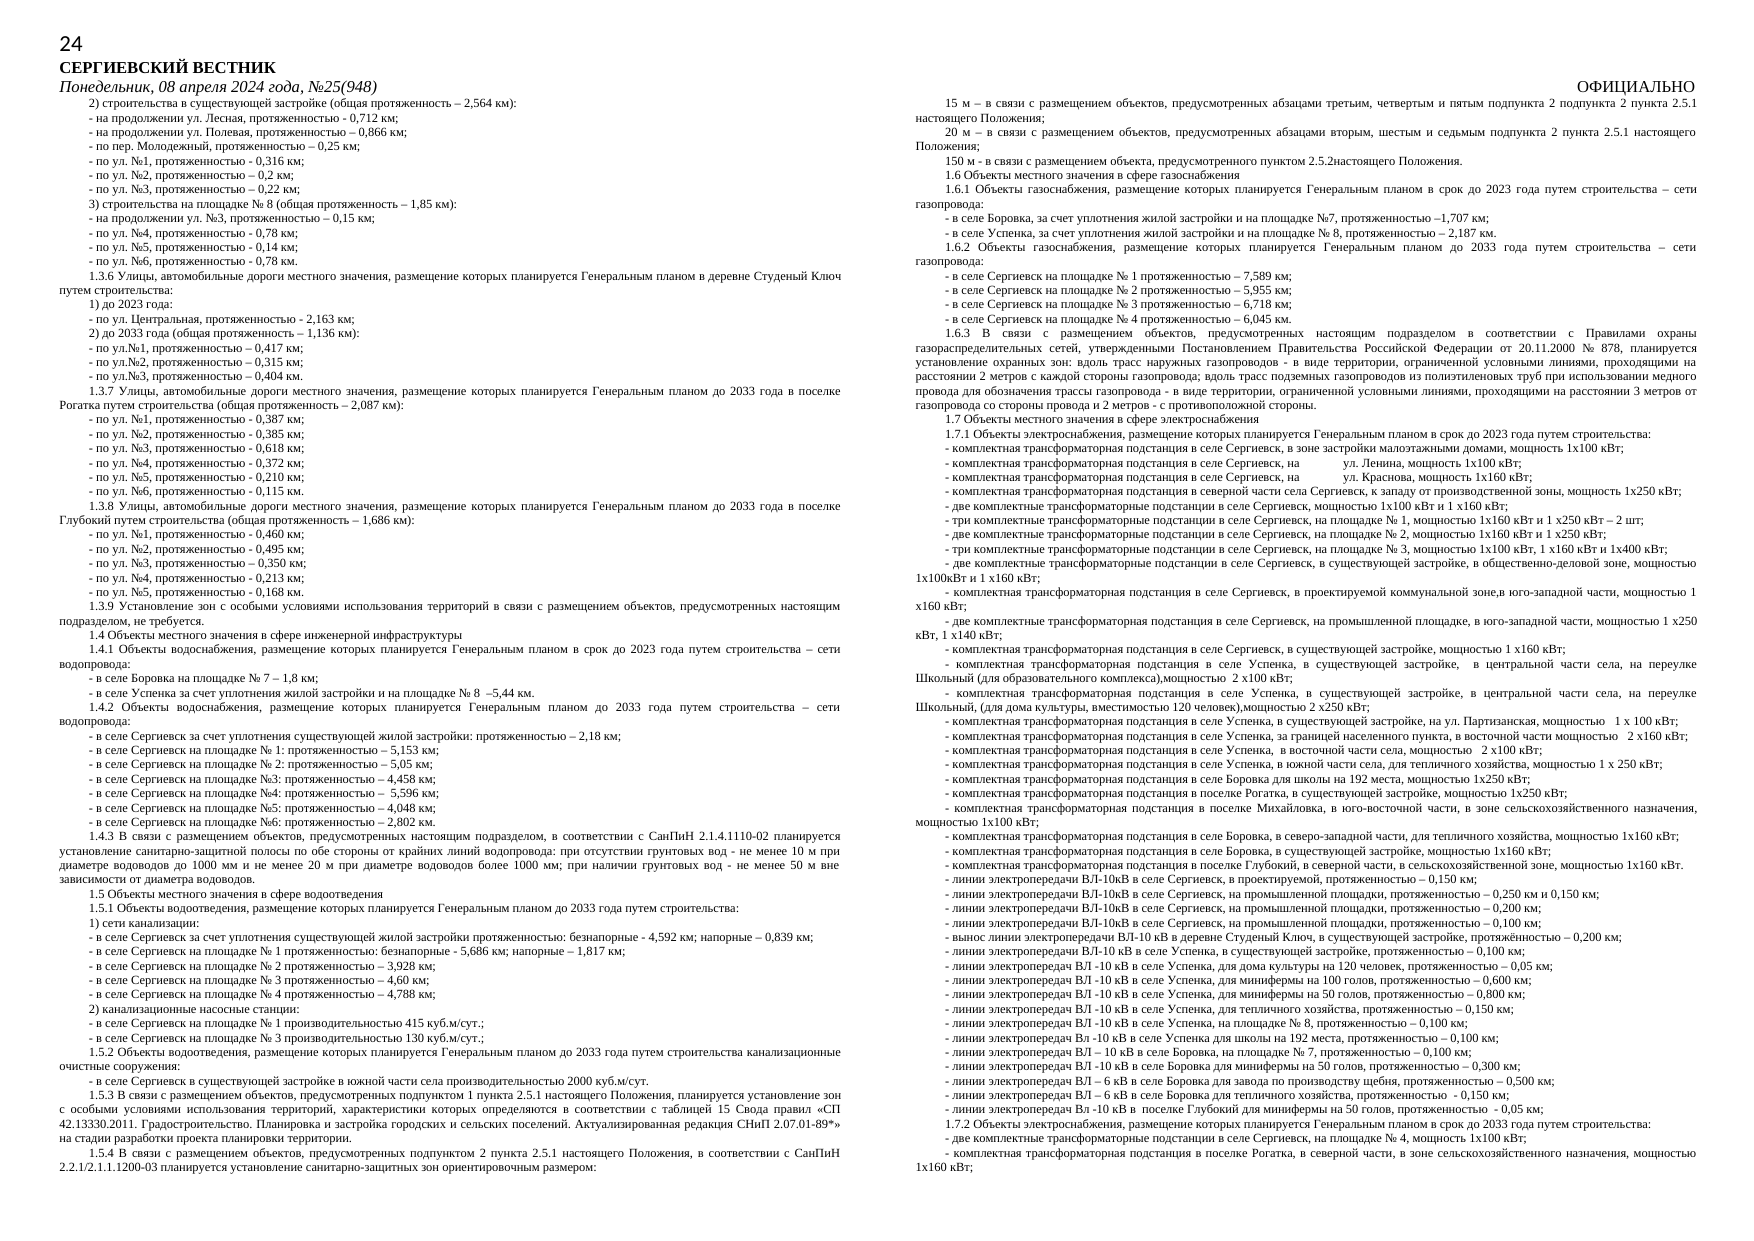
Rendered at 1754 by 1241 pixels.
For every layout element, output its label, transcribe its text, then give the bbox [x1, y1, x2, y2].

text 150 м - в связи с размещением объекта, предусмотренного пунктом 2.5.2настоящего Положения. [915, 153, 1698, 168]
text 1.3.9 Установление зон с особыми условиями использования территорий в связи с размещением объектов, предусмотренных настоящим подразделом, не требуется. [59, 599, 842, 628]
text - две комплектные трансформаторные подстанции в селе Сергиевск, мощностью 1х100 кВт и 1 х160 кВт; [915, 498, 1698, 513]
text - линии электропередач Вл -10 кВ в поселке Глубокий для минифермы на 50 голов, протяженностью - 0,05 км; [915, 1102, 1698, 1117]
text 1.5.2 Объекты водоотведения, размещение которых планируется Генеральным планом до 2033 года путем строительства канализационные очистные сооружения: [59, 1045, 842, 1073]
text - по ул. №2, протяженностью - 0,495 км; [59, 542, 842, 556]
text - три комплектные трансформаторные подстанции в селе Сергиевск, на площадке № 3, мощностью 1х100 кВт, 1 х160 кВт и 1х400 кВт; [915, 542, 1698, 556]
text - линии электропередач ВЛ – 6 кВ в селе Боровка для тепличного хозяйства, протяженностью - 0,150 км; [915, 1088, 1698, 1102]
text 1.6.3 В связи с размещением объектов, предусмотренных настоящим подразделом в соответствии с Правилами охраны газораспределительных сетей, утвержденными Постановлением Правительства Российской Федерации от 20.11.2000 № 878, планируется установление охранных зон: вдоль трасс наружных газопроводов - в виде территории, ограниченной условными линиями, проходящими на расстоянии 2 метров с каждой стороны газопровода; вдоль трасс подземных газопроводов из полиэтиленовых труб при использовании медного провода для обозначения трассы газопровода - в виде территории, ограниченной условными линиями, проходящими на расстоянии 3 метров от газопровода со стороны провода и 2 метров - с противоположной стороны. [915, 326, 1698, 412]
text 1) сети канализации: [59, 915, 842, 930]
text - по ул. №1, протяженностью - 0,460 км; [59, 527, 842, 542]
text - в селе Успенка, за счет уплотнения жилой застройки и на площадке № 8, протяженностью – 2,187 км. [915, 225, 1698, 240]
text 1.6 Объекты местного значения в сфере газоснабжения [915, 168, 1698, 182]
text - по ул. №6, протяженностью - 0,115 км. [59, 484, 842, 498]
text - по ул. №5, протяженностью - 0,14 км; [59, 240, 842, 254]
text - по ул. №3, протяженностью – 0,22 км; [59, 182, 842, 197]
text - линии электропередач Вл -10 кВ в селе Успенка для школы на 192 места, протяженностью – 0,100 км; [915, 1030, 1698, 1045]
text - комплектная трансформаторная подстанция в селе Сергиевск, на ул. Краснова, мощность 1х160 кВт; [915, 470, 1698, 484]
text - комплектная трансформаторная подстанция в селе Боровка, в северо-западной части, для тепличного хозяйства, мощностью 1х160 кВт; [915, 829, 1698, 843]
text - линии электропередач ВЛ -10 кВ в селе Успенка, для минифермы на 100 голов, протяженностью – 0,600 км; [915, 973, 1698, 987]
text - в селе Сергиевск на площадке № 1 протяженностью: безнапорные - 5,686 км; напорные – 1,817 км; [59, 944, 842, 958]
text - по ул.№1, протяженностью – 0,417 км; [59, 340, 842, 355]
text 3) строительства на площадке № 8 (общая протяженность – 1,85 км): [59, 197, 842, 211]
text - по ул. №2, протяженностью – 0,2 км; [59, 168, 842, 182]
text - линии электропередачи ВЛ-10кВ в селе Сергиевск, на промышленной площадки, протяженностью – 0,250 км и 0,150 км; [915, 887, 1698, 901]
text - по ул. №4, протяженностью - 0,372 км; [59, 455, 842, 470]
text - линии электропередачи ВЛ-10кВ в селе Сергиевск, на промышленной площадки, протяженностью – 0,100 км; [915, 915, 1698, 930]
text - в селе Сергиевск на площадке № 2 протяженностью – 3,928 км; [59, 958, 842, 973]
text - комплектная трансформаторная подстанция в северной части села Сергиевск, к западу от производственной зоны, мощность 1х250 кВт; [915, 484, 1698, 498]
text - в селе Сергиевск на площадке № 3 производительностью 130 куб.м/сут.; [59, 1030, 842, 1045]
text 1.5.3 В связи с размещением объектов, предусмотренных подпунктом 1 пункта 2.5.1 настоящего Положения, планируется установление зон с особыми условиями использования территорий, характеристики которых определяются в соответствии с таблицей 15 Свода правил «СП 42.13330.2011. Градостроительство. Планировка и застройка городских и сельских поселений. Актуализированная редакция СНиП 2.07.01-89*» на стадии разработки проекта планировки территории. [59, 1088, 842, 1145]
text - комплектная трансформаторная подстанция в селе Успенка, в существующей застройке, в центральной части села, на переулке Школьный, (для дома культуры, вместимостью 120 человек),мощностью 2 х250 кВт; [915, 685, 1698, 714]
text - линии электропередач ВЛ -10 кВ в селе Успенка, на площадке № 8, протяженностью – 0,100 км; [915, 1016, 1698, 1030]
text 1.4.2 Объекты водоснабжения, размещение которых планируется Генеральным планом до 2033 года путем строительства – сети водопровода: [59, 700, 842, 728]
text - две комплектные трансформаторные подстанции в селе Сергиевск, на площадке № 4, мощность 1х100 кВт; [915, 1131, 1698, 1145]
text 1.5.1 Объекты водоотведения, размещение которых планируется Генеральным планом до 2033 года путем строительства: [59, 901, 842, 915]
text 15 м – в связи с размещением объектов, предусмотренных абзацами третьим, четвертым и пятым подпункта 2 подпункта 2 пункта 2.5.1 настоящего Положения; [915, 96, 1698, 125]
text - комплектная трансформаторная подстанция в поселке Глубокий, в северной части, в сельскохозяйственной зоне, мощностью 1х160 кВт. [915, 858, 1698, 872]
text - линии электропередач ВЛ -10 кВ в селе Успенка, для тепличного хозяйства, протяженностью – 0,150 км; [915, 1002, 1698, 1016]
text 1.3.7 Улицы, автомобильные дороги местного значения, размещение которых планируется Генеральным планом до 2033 года в поселке Рогатка путем строительства (общая протяженность – 2,087 км): [59, 383, 842, 412]
text - две комплектные трансформаторные подстанции в селе Сергиевск, в существующей застройке, в общественно-деловой зоне, мощностью 1х100кВт и 1 х160 кВт; [915, 556, 1698, 585]
text 1.6.1 Объекты газоснабжения, размещение которых планируется Генеральным планом в срок до 2023 года путем строительства – сети газопровода: [915, 182, 1698, 211]
text - на продолжении ул. Полевая, протяженностью – 0,866 км; [59, 125, 842, 139]
text 1.3.8 Улицы, автомобильные дороги местного значения, размещение которых планируется Генеральным планом до 2033 года в поселке Глубокий путем строительства (общая протяженность – 1,686 км): [59, 498, 842, 527]
text - по ул. №2, протяженностью - 0,385 км; [59, 427, 842, 441]
text - по ул. №1, протяженностью - 0,387 км; [59, 412, 842, 427]
text - комплектная трансформаторная подстанция в селе Сергиевск, в существующей застройке, мощностью 1 х160 кВт; [915, 642, 1698, 657]
text - в селе Сергиевск в существующей застройке в южной части села производительностью 2000 куб.м/сут. [59, 1073, 842, 1088]
text - линии электропередач ВЛ -10 кВ в селе Боровка для минифермы на 50 голов, протяженностью – 0,300 км; [915, 1059, 1698, 1073]
text - в селе Боровка, за счет уплотнения жилой застройки и на площадке №7, протяженностью –1,707 км; [915, 211, 1698, 225]
text - по ул. №3, протяженностью - 0,618 км; [59, 441, 842, 455]
text - по ул. №4, протяженностью - 0,213 км; [59, 570, 842, 585]
text - линии электропередачи ВЛ-10кВ в селе Сергиевск, в проектируемой, протяженностью – 0,150 км; [915, 872, 1698, 887]
text - три комплектные трансформаторные подстанции в селе Сергиевск, на площадке № 1, мощностью 1х160 кВт и 1 х250 кВт – 2 шт; [915, 513, 1698, 527]
text - комплектная трансформаторная подстанция в поселке Рогатка, в существующей застройке, мощностью 1х250 кВт; [915, 786, 1698, 800]
text 1.7 Объекты местного значения в сфере электроснабжения [915, 412, 1698, 427]
text 1.3.6 Улицы, автомобильные дороги местного значения, размещение которых планируется Генеральным планом в деревне Студеный Ключ путем строительства: [59, 268, 842, 297]
text - комплектная трансформаторная подстанция в поселке Рогатка, в северной части, в зоне сельскохозяйственного назначения, мощностью 1х160 кВт; [915, 1145, 1698, 1174]
text - по ул. №1, протяженностью - 0,316 км; [59, 153, 842, 168]
text - по ул. Центральная, протяженностью - 2,163 км; [59, 312, 842, 326]
text - в селе Сергиевск на площадке № 1 протяженностью – 7,589 км; [915, 268, 1698, 283]
text 2) канализационные насосные станции: [59, 1002, 842, 1016]
text 1.5 Объекты местного значения в сфере водоотведения [59, 887, 842, 901]
text - две комплектные трансформаторные подстанции в селе Сергиевск, на площадке № 2, мощностью 1х160 кВт и 1 х250 кВт; [915, 527, 1698, 542]
text - линии электропередачи ВЛ-10кВ в селе Сергиевск, на промышленной площадки, протяженностью – 0,200 км; [915, 901, 1698, 915]
text - по ул.№3, протяженностью – 0,404 км. [59, 369, 842, 383]
text - в селе Сергиевск на площадке № 1: протяженностью – 5,153 км; [59, 743, 842, 757]
text - комплектная трансформаторная подстанция в селе Сергиевск, в зоне застройки малоэтажными домами, мощность 1х100 кВт; [915, 441, 1698, 455]
text - комплектная трансформаторная подстанция в селе Боровка для школы на 192 места, мощностью 1х250 кВт; [915, 772, 1698, 786]
text - по ул. №4, протяженностью - 0,78 км; [59, 225, 842, 240]
text - по ул. №5, протяженностью - 0,210 км; [59, 470, 842, 484]
text - в селе Сергиевск на площадке № 4 протяженностью – 6,045 км. [915, 312, 1698, 326]
text - в селе Сергиевск на площадке № 4 протяженностью – 4,788 км; [59, 987, 842, 1002]
text - комплектная трансформаторная подстанция в селе Успенка, за границей населенного пункта, в восточной части мощностью 2 х160 кВт; [915, 728, 1698, 743]
text - в селе Сергиевск на площадке № 1 производительностью 415 куб.м/сут.; [59, 1016, 842, 1030]
text - по ул. №3, протяженностью – 0,350 км; [59, 556, 842, 570]
text - в селе Сергиевск на площадке № 2 протяженностью – 5,955 км; [915, 283, 1698, 297]
text - в селе Сергиевск на площадке № 3 протяженностью – 6,718 км; [915, 297, 1698, 312]
text - линии электропередач ВЛ – 10 кВ в селе Боровка, на площадке № 7, протяженностью – 0,100 км; [915, 1045, 1698, 1059]
text - линии электропередачи ВЛ-10 кВ в селе Успенка, в существующей застройке, протяженностью – 0,100 км; [915, 944, 1698, 958]
text 1.5.4 В связи с размещением объектов, предусмотренных подпунктом 2 пункта 2.5.1 настоящего Положения, в соответствии с СанПиН 2.2.1/2.1.1.1200-03 планируется установление санитарно-защитных зон ориентировочным размером: [59, 1145, 842, 1174]
text - комплектная трансформаторная подстанция в селе Успенка, в существующей застройке, в центральной части села, на переулке Школьный (для образовательного комплекса),мощностью 2 х100 кВт; [915, 657, 1698, 685]
text - по ул. №5, протяженностью - 0,168 км. [59, 585, 842, 599]
text - по пер. Молодежный, протяженностью – 0,25 км; [59, 139, 842, 153]
text - в селе Сергиевск за счет уплотнения существующей жилой застройки: протяженностью – 2,18 км; [59, 728, 842, 743]
text 20 м – в связи с размещением объектов, предусмотренных абзацами вторым, шестым и седьмым подпункта 2 пункта 2.5.1 настоящего Положения; [915, 125, 1698, 153]
text - по ул.№2, протяженностью – 0,315 км; [59, 355, 842, 369]
text 1) до 2023 года: [59, 297, 842, 312]
text - в селе Сергиевск на площадке № 3 протяженностью – 4,60 км; [59, 973, 842, 987]
text - в селе Сергиевск на площадке № 2: протяженностью – 5,05 км; [59, 757, 842, 772]
text - на продолжении ул. №3, протяженностью – 0,15 км; [59, 211, 842, 225]
text 2) строительства в существующей застройке (общая протяженность – 2,564 км): [59, 96, 842, 110]
text - комплектная трансформаторная подстанция в селе Успенка, в южной части села, для тепличного хозяйства, мощностью 1 х 250 кВт; [915, 757, 1698, 772]
text - в селе Сергиевск на площадке №5: протяженностью – 4,048 км; [59, 800, 842, 815]
text 1.4.3 В связи с размещением объектов, предусмотренных настоящим подразделом, в соответствии с СанПиН 2.1.4.1110-02 планируется установление санитарно-защитной полосы по обе стороны от крайних линий водопровода: при отсутствии грунтовых вод - не менее 10 м при диаметре водоводов до 1000 мм и не менее 20 м при диаметре водоводов более 1000 мм; при наличии грунтовых вод - не менее 50 м вне зависимости от диаметра водоводов. [59, 829, 842, 887]
text - две комплектные трансформаторная подстанция в селе Сергиевск, на промышленной площадке, в юго-западной части, мощностью 1 х250 кВт, 1 х140 кВт; [915, 613, 1698, 642]
text - комплектная трансформаторная подстанция в селе Сергиевск, в проектируемой коммунальной зоне,в юго-западной части, мощностью 1 х160 кВт; [915, 585, 1698, 613]
text - в селе Сергиевск на площадке №4: протяженностью – 5,596 км; [59, 786, 842, 800]
text - комплектная трансформаторная подстанция в поселке Михайловка, в юго-восточной части, в зоне сельскохозяйственного назначения, мощностью 1х100 кВт; [915, 800, 1698, 829]
text - вынос линии электропередачи ВЛ-10 кВ в деревне Студеный Ключ, в существующей застройке, протяжённостью – 0,200 км; [915, 930, 1698, 944]
text - в селе Сергиевск на площадке №3: протяженностью – 4,458 км; [59, 772, 842, 786]
text 1.4 Объекты местного значения в сфере инженерной инфраструктуры [59, 628, 842, 642]
text - комплектная трансформаторная подстанция в селе Успенка, в существующей застройке, на ул. Партизанская, мощностью 1 х 100 кВт; [915, 714, 1698, 728]
text - в селе Боровка на площадке № 7 – 1,8 км; [59, 671, 842, 685]
text - комплектная трансформаторная подстанция в селе Боровка, в существующей застройке, мощностью 1х160 кВт; [915, 843, 1698, 858]
text - в селе Успенка за счет уплотнения жилой застройки и на площадке № 8 –5,44 км. [59, 685, 842, 700]
text - на продолжении ул. Лесная, протяженностью - 0,712 км; [59, 110, 842, 125]
text 1.7.2 Объекты электроснабжения, размещение которых планируется Генеральным планом в срок до 2033 года путем строительства: [915, 1117, 1698, 1131]
text - в селе Сергиевск на площадке №6: протяженностью – 2,802 км. [59, 815, 842, 829]
text - линии электропередач ВЛ -10 кВ в селе Успенка, для минифермы на 50 голов, протяженностью – 0,800 км; [915, 987, 1698, 1002]
text - по ул. №6, протяженностью - 0,78 км. [59, 254, 842, 268]
text - комплектная трансформаторная подстанция в селе Успенка, в восточной части села, мощностью 2 х100 кВт; [915, 743, 1698, 757]
text 2) до 2033 года (общая протяженность – 1,136 км): [59, 326, 842, 340]
text 1.4.1 Объекты водоснабжения, размещение которых планируется Генеральным планом в срок до 2023 года путем строительства – сети водопровода: [59, 642, 842, 671]
text - линии электропередач ВЛ -10 кВ в селе Успенка, для дома культуры на 120 человек, протяженностью – 0,05 км; [915, 958, 1698, 973]
text - комплектная трансформаторная подстанция в селе Сергиевск, на ул. Ленина, мощность 1х100 кВт; [915, 455, 1698, 470]
text - в селе Сергиевск за счет уплотнения существующей жилой застройки протяженностью: безнапорные - 4,592 км; напорные – 0,839 км; [59, 930, 842, 944]
text - линии электропередач ВЛ – 6 кВ в селе Боровка для завода по производству щебня, протяженностью – 0,500 км; [915, 1073, 1698, 1088]
text 1.7.1 Объекты электроснабжения, размещение которых планируется Генеральным планом в срок до 2023 года путем строительства: [915, 427, 1698, 441]
text 1.6.2 Объекты газоснабжения, размещение которых планируется Генеральным планом до 2033 года путем строительства – сети газопровода: [915, 240, 1698, 268]
